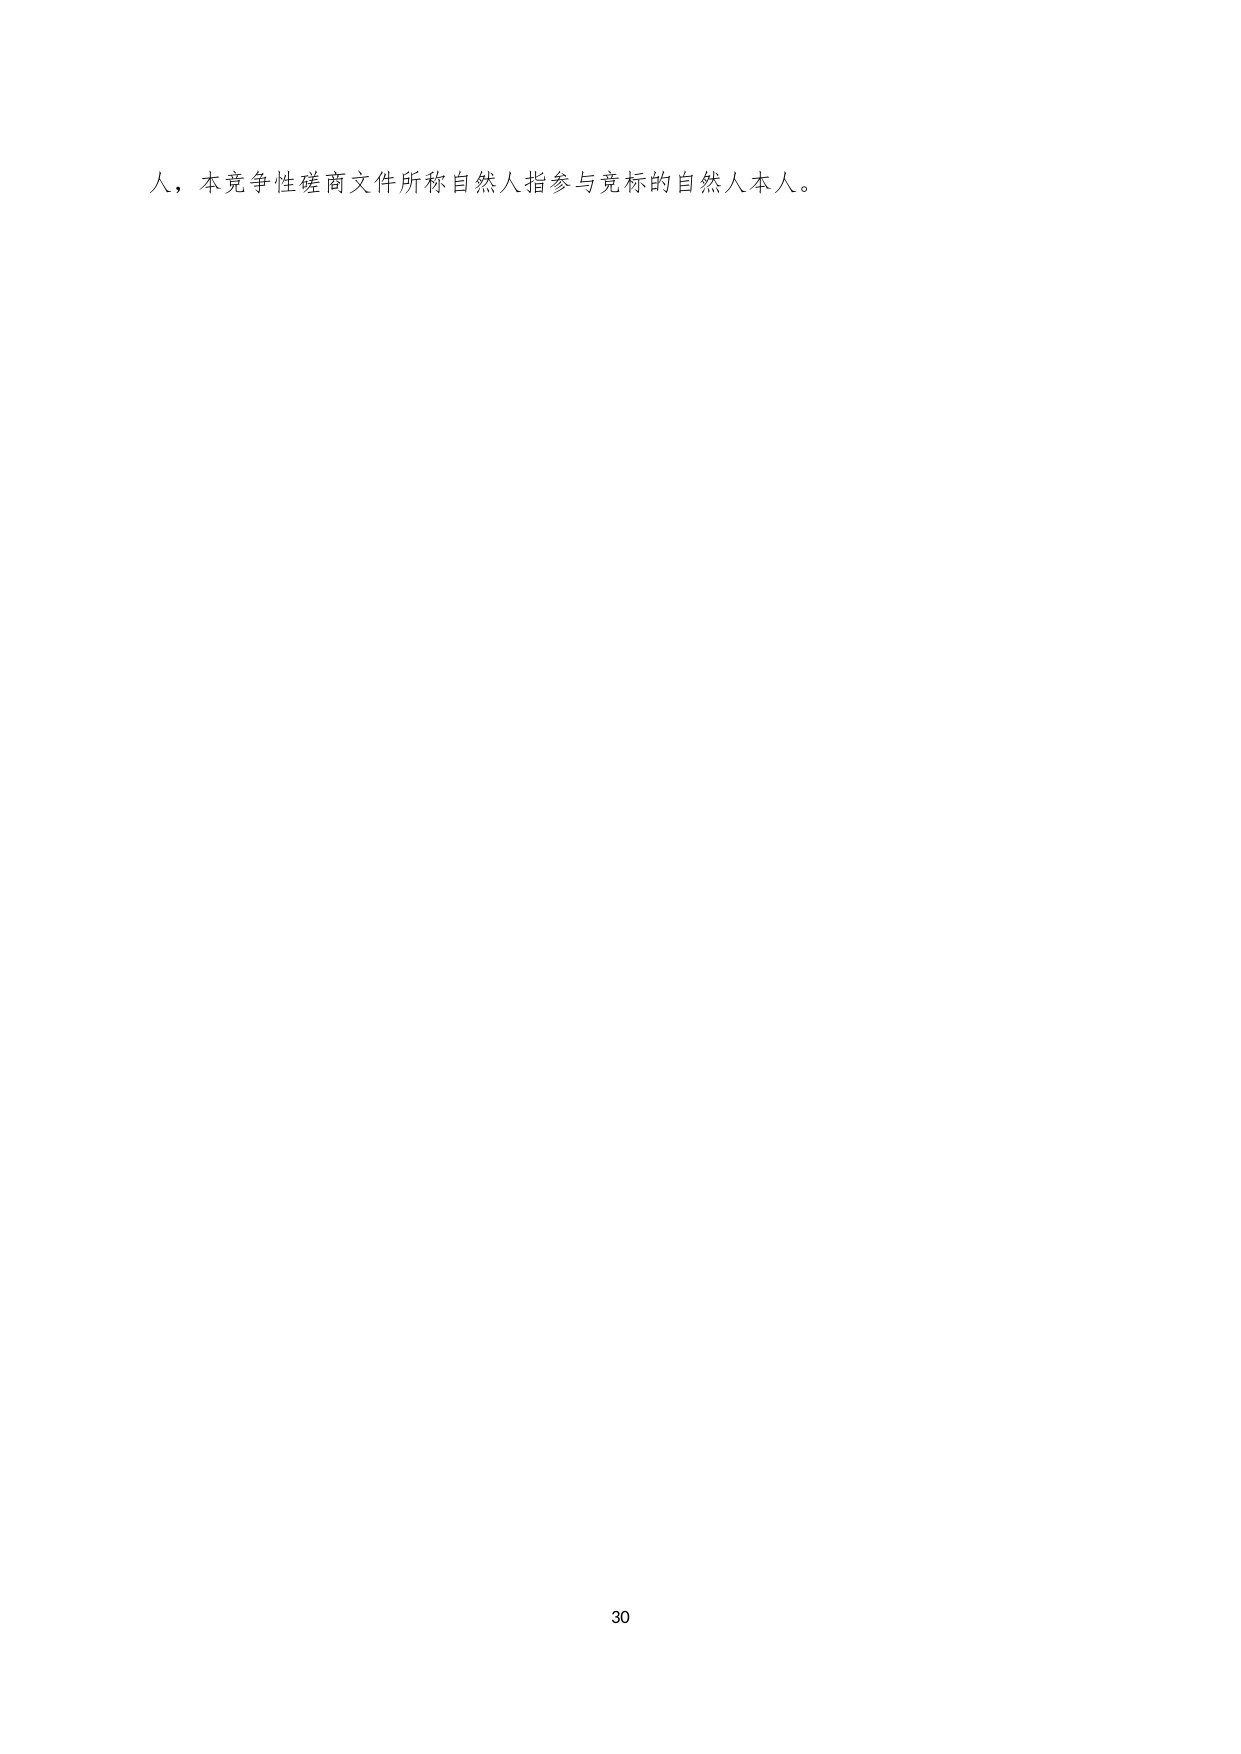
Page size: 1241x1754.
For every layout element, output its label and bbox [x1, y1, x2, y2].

text [148, 161, 1092, 199]
